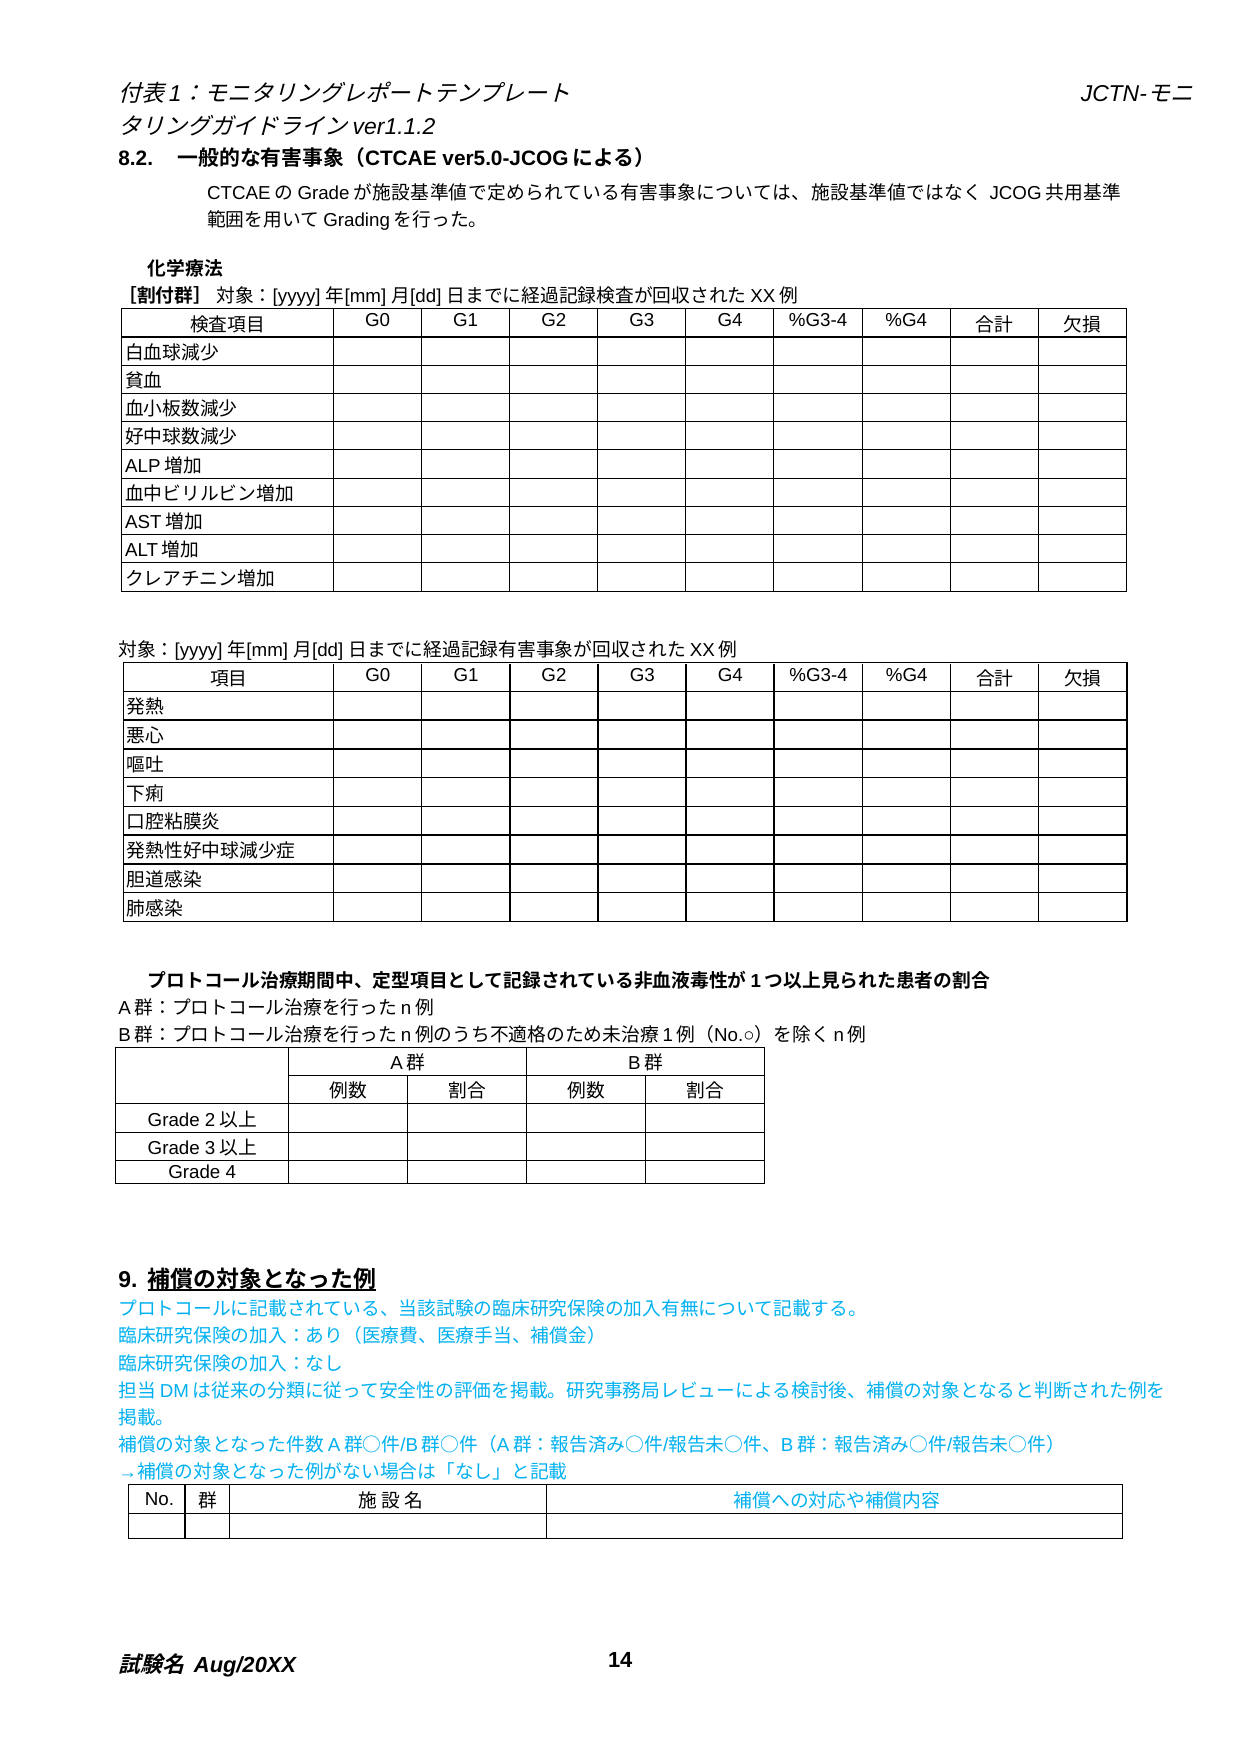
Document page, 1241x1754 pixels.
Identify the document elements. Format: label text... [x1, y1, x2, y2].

table_cell [646, 1161, 764, 1182]
table_cell [334, 692, 421, 719]
table_cell 好中球数減少 [122, 422, 333, 449]
text 担当DMは従来の分類に従って安全性の評価を掲載。研究事務局レビューによる検討後、補償の対象となると判断された例を掲載。 [118, 1375, 1168, 1430]
text ［割付群］ 対象：年月日までに経過記録検査が回収されたXX例 [118, 281, 1122, 308]
table_cell [775, 721, 862, 748]
table_cell [774, 422, 862, 449]
table_header G0 [334, 663, 421, 691]
table_header %G4 [863, 309, 950, 336]
table_header B群 [527, 1048, 764, 1075]
table_header G4 [687, 663, 774, 691]
table_cell [687, 836, 773, 863]
table_cell [686, 479, 773, 506]
table_cell [687, 721, 773, 748]
table_cell [1039, 807, 1126, 834]
table_cell Grade 2以上 [116, 1104, 288, 1132]
table_cell [863, 507, 950, 534]
table_cell [598, 479, 685, 506]
table_cell [510, 479, 597, 506]
table_cell [1039, 721, 1126, 748]
text プロトコールに記載されている、当該試験の臨床研究保険の加入有無について記載する。 [118, 1294, 1168, 1321]
table_cell ALT増加 [122, 535, 333, 562]
table_cell [686, 366, 773, 393]
table_cell 口腔粘膜炎 [124, 807, 333, 834]
table_cell [511, 721, 597, 748]
table_cell [408, 1133, 526, 1160]
table_cell [422, 836, 509, 863]
table_cell [774, 535, 862, 562]
table_cell [422, 422, 509, 449]
table_cell [863, 865, 950, 892]
table_cell [598, 394, 685, 421]
table_cell [599, 778, 685, 806]
table_cell [598, 366, 685, 393]
table_cell [186, 1514, 229, 1537]
table_header G1 [422, 663, 510, 691]
table_cell [599, 893, 685, 921]
table_cell [951, 750, 1038, 777]
table_header 補償への対応や補償内容 [547, 1485, 1122, 1512]
table_cell [686, 422, 773, 449]
table_cell [863, 338, 950, 365]
table_cell 肺感染 [124, 893, 333, 921]
table_cell [686, 563, 773, 591]
text 対象：年月日までに経過記録有害事象が回収されたXX例 [118, 635, 1122, 662]
table_cell [511, 750, 597, 777]
table_cell [334, 893, 421, 921]
table_header 欠損 [1039, 663, 1126, 691]
table_cell [1039, 865, 1126, 892]
table_cell [646, 1104, 764, 1132]
table_cell [527, 1104, 645, 1132]
table_cell 発熱 [124, 692, 333, 719]
table_cell ALP増加 [122, 450, 333, 478]
table_cell [1039, 750, 1126, 777]
table_cell [230, 1514, 546, 1537]
table_header %G3-4 [775, 663, 862, 691]
table_cell [1039, 893, 1126, 921]
table_cell [687, 865, 773, 892]
table_cell [1039, 394, 1126, 421]
table_cell [511, 692, 597, 719]
table_cell [1039, 836, 1126, 863]
table_cell [863, 692, 950, 719]
table_header [116, 1048, 288, 1075]
table_cell [775, 750, 862, 777]
table_cell [334, 750, 421, 777]
table_cell 血中ビリルビン増加 [122, 479, 333, 506]
table_header 群 [186, 1485, 229, 1512]
table_cell [951, 450, 1038, 478]
table_cell [686, 507, 773, 534]
table_header 合計 [951, 309, 1038, 336]
table_cell [863, 450, 950, 478]
table_cell 胆道感染 [124, 865, 333, 892]
text CTCAEのGradeが施設基準値で定められている有害事象については、施設基準値ではなくJCOG共用基準範囲を用いてGradingを行った。 [207, 178, 1122, 232]
table_cell [863, 778, 950, 806]
table_cell [547, 1514, 1122, 1537]
table_cell [422, 865, 509, 892]
table_cell [334, 338, 421, 365]
table_cell 悪心 [124, 721, 333, 748]
table_cell [510, 394, 597, 421]
table_cell [129, 1514, 184, 1537]
table_header G3 [599, 663, 686, 691]
table_cell [422, 366, 509, 393]
table_cell [774, 394, 862, 421]
table_cell [774, 366, 862, 393]
table_cell [334, 535, 421, 562]
table_cell [687, 750, 773, 777]
table_cell [334, 836, 421, 863]
table_cell [687, 893, 773, 921]
table_cell Grade 4 [116, 1161, 288, 1182]
table_cell [951, 836, 1038, 863]
table_cell [774, 563, 862, 591]
table_cell [951, 692, 1038, 719]
table_cell [511, 865, 597, 892]
table_cell [951, 778, 1038, 806]
table_cell 嘔吐 [124, 750, 333, 777]
table_cell [863, 563, 950, 591]
table_cell [422, 750, 509, 777]
table_cell [510, 535, 597, 562]
table_cell [951, 507, 1038, 534]
table_cell [951, 721, 1038, 748]
table_cell [408, 1161, 526, 1182]
table_header G3 [598, 309, 685, 336]
table_cell [951, 893, 1038, 921]
table_cell [687, 807, 773, 834]
table_cell [1039, 692, 1126, 719]
table_cell [951, 366, 1038, 393]
table_cell 発熱性好中球減少症 [124, 836, 333, 863]
text B群：プロトコール治療を行ったn例のうち不適格のため未治療1例（No.○）を除くn例 [118, 1020, 1122, 1047]
table_cell [1039, 563, 1126, 591]
text 補償の対象となった件数A群○件/B群○件（A群：報告済み○件/報告未○件、B群：報告済み○件/報告未○件） [118, 1430, 1168, 1457]
table_cell [863, 893, 950, 921]
table_cell [775, 893, 862, 921]
table_header %G3-4 [774, 309, 862, 336]
table_cell [289, 1104, 407, 1132]
table_cell Grade 3以上 [116, 1133, 288, 1160]
table_cell [510, 338, 597, 365]
table_cell [863, 535, 950, 562]
table_cell [863, 807, 950, 834]
table_cell 下痢 [124, 778, 333, 806]
table_cell [951, 479, 1038, 506]
text A群：プロトコール治療を行ったn例 [118, 992, 1122, 1020]
table_cell [774, 450, 862, 478]
table_header G0 [334, 309, 421, 336]
table_cell [951, 865, 1038, 892]
table_cell 例数 [289, 1076, 407, 1103]
table_cell [334, 422, 421, 449]
table_cell [1039, 338, 1126, 365]
table_cell [774, 479, 862, 506]
text →補償の対象となった例がない場合は「なし」と記載 [118, 1457, 1168, 1484]
table_cell [422, 692, 509, 719]
table_cell [598, 450, 685, 478]
table_cell [510, 366, 597, 393]
table_cell [1039, 422, 1126, 449]
table_header 項目 [124, 663, 333, 691]
table_header G2 [510, 309, 597, 336]
table_cell [289, 1133, 407, 1160]
table_cell [511, 807, 597, 834]
table_cell [334, 450, 421, 478]
table_cell [863, 394, 950, 421]
table_cell [510, 450, 597, 478]
table_cell [863, 366, 950, 393]
table_cell 白血球減少 [122, 338, 333, 365]
table_cell [510, 422, 597, 449]
table_cell [863, 479, 950, 506]
subtitle 一般的な有害事象（CTCAE ver5.0-JCOGによる） [118, 141, 1122, 172]
table_cell [951, 394, 1038, 421]
table_cell [422, 807, 509, 834]
table_cell [775, 807, 862, 834]
table_cell [1039, 535, 1126, 562]
table_cell [422, 338, 509, 365]
table_cell [599, 836, 685, 863]
subtitle 化学療法 [148, 254, 1122, 281]
table_cell [686, 450, 773, 478]
table_cell [511, 778, 597, 806]
table_header 合計 [951, 663, 1038, 691]
table_cell [951, 338, 1038, 365]
table_cell [951, 807, 1038, 834]
table_header G1 [422, 309, 509, 336]
table_cell [511, 836, 597, 863]
table_cell [408, 1104, 526, 1132]
table_cell [527, 1161, 645, 1182]
table_cell [687, 778, 773, 806]
table_cell [116, 1075, 288, 1103]
table_cell [598, 422, 685, 449]
subtitle プロトコール治療期間中、定型項目として記録されている非血液毒性が1つ以上見られた患者の割合 [148, 965, 1122, 992]
table_cell [1039, 507, 1126, 534]
subtitle 補償の対象となった例 [118, 1261, 1122, 1294]
table_cell [599, 750, 685, 777]
table_cell 割合 [646, 1076, 764, 1103]
table_cell [686, 338, 773, 365]
table_cell 貧血 [122, 366, 333, 393]
table_cell [422, 479, 509, 506]
text 臨床研究保険の加入：なし [118, 1348, 1168, 1375]
table_cell [334, 778, 421, 806]
table_cell [599, 721, 685, 748]
table_header No. [129, 1485, 184, 1512]
table_header 欠損 [1039, 309, 1126, 336]
table_cell AST増加 [122, 507, 333, 534]
table_cell [422, 507, 509, 534]
table_cell [334, 865, 421, 892]
table_cell [863, 721, 950, 748]
table_cell [422, 721, 509, 748]
table_header 検査項目 [122, 309, 333, 336]
table_cell 血小板数減少 [122, 394, 333, 421]
text 臨床研究保険の加入：あり（医療費、医療手当、補償金） [118, 1321, 1168, 1348]
table_cell [334, 366, 421, 393]
table_cell [422, 778, 509, 806]
table_cell [599, 692, 685, 719]
table_cell [775, 865, 862, 892]
table_cell [863, 750, 950, 777]
table_cell [599, 807, 685, 834]
table_cell [598, 507, 685, 534]
table_header A群 [289, 1048, 526, 1075]
table_cell [646, 1133, 764, 1160]
table_cell [334, 394, 421, 421]
table_cell [598, 563, 685, 591]
table_cell [334, 807, 421, 834]
table_cell [687, 692, 773, 719]
table_cell [527, 1133, 645, 1160]
table_cell [598, 535, 685, 562]
table_cell [951, 422, 1038, 449]
table_header G2 [511, 663, 598, 691]
table_cell [1039, 479, 1126, 506]
table_cell [686, 394, 773, 421]
table_cell [774, 338, 862, 365]
table_cell [511, 893, 597, 921]
table_cell [1039, 450, 1126, 478]
table_cell [289, 1161, 407, 1182]
table_cell [775, 836, 862, 863]
table_cell [1039, 778, 1126, 806]
table_header %G4 [863, 663, 950, 691]
table_cell [686, 535, 773, 562]
table_cell [951, 563, 1038, 591]
table_cell [422, 394, 509, 421]
table_cell [422, 893, 509, 921]
table_header 施 設 名 [230, 1485, 546, 1512]
table_cell [510, 507, 597, 534]
table_cell [510, 563, 597, 591]
table_cell [775, 778, 862, 806]
table_cell 割合 [408, 1076, 526, 1103]
table_cell [334, 721, 421, 748]
table_cell [422, 535, 509, 562]
table_cell [422, 450, 509, 478]
table_cell 例数 [527, 1076, 645, 1103]
table_cell [599, 865, 685, 892]
table_cell [863, 836, 950, 863]
table_cell [863, 422, 950, 449]
table_cell [598, 338, 685, 365]
table_cell [334, 479, 421, 506]
table_cell クレアチニン増加 [122, 563, 333, 591]
table_cell [1039, 366, 1126, 393]
table_cell [774, 507, 862, 534]
table_cell [334, 563, 421, 591]
table_cell [422, 563, 509, 591]
table_cell [775, 692, 862, 719]
table_cell [951, 535, 1038, 562]
table_cell [334, 507, 421, 534]
table_header G4 [686, 309, 773, 336]
